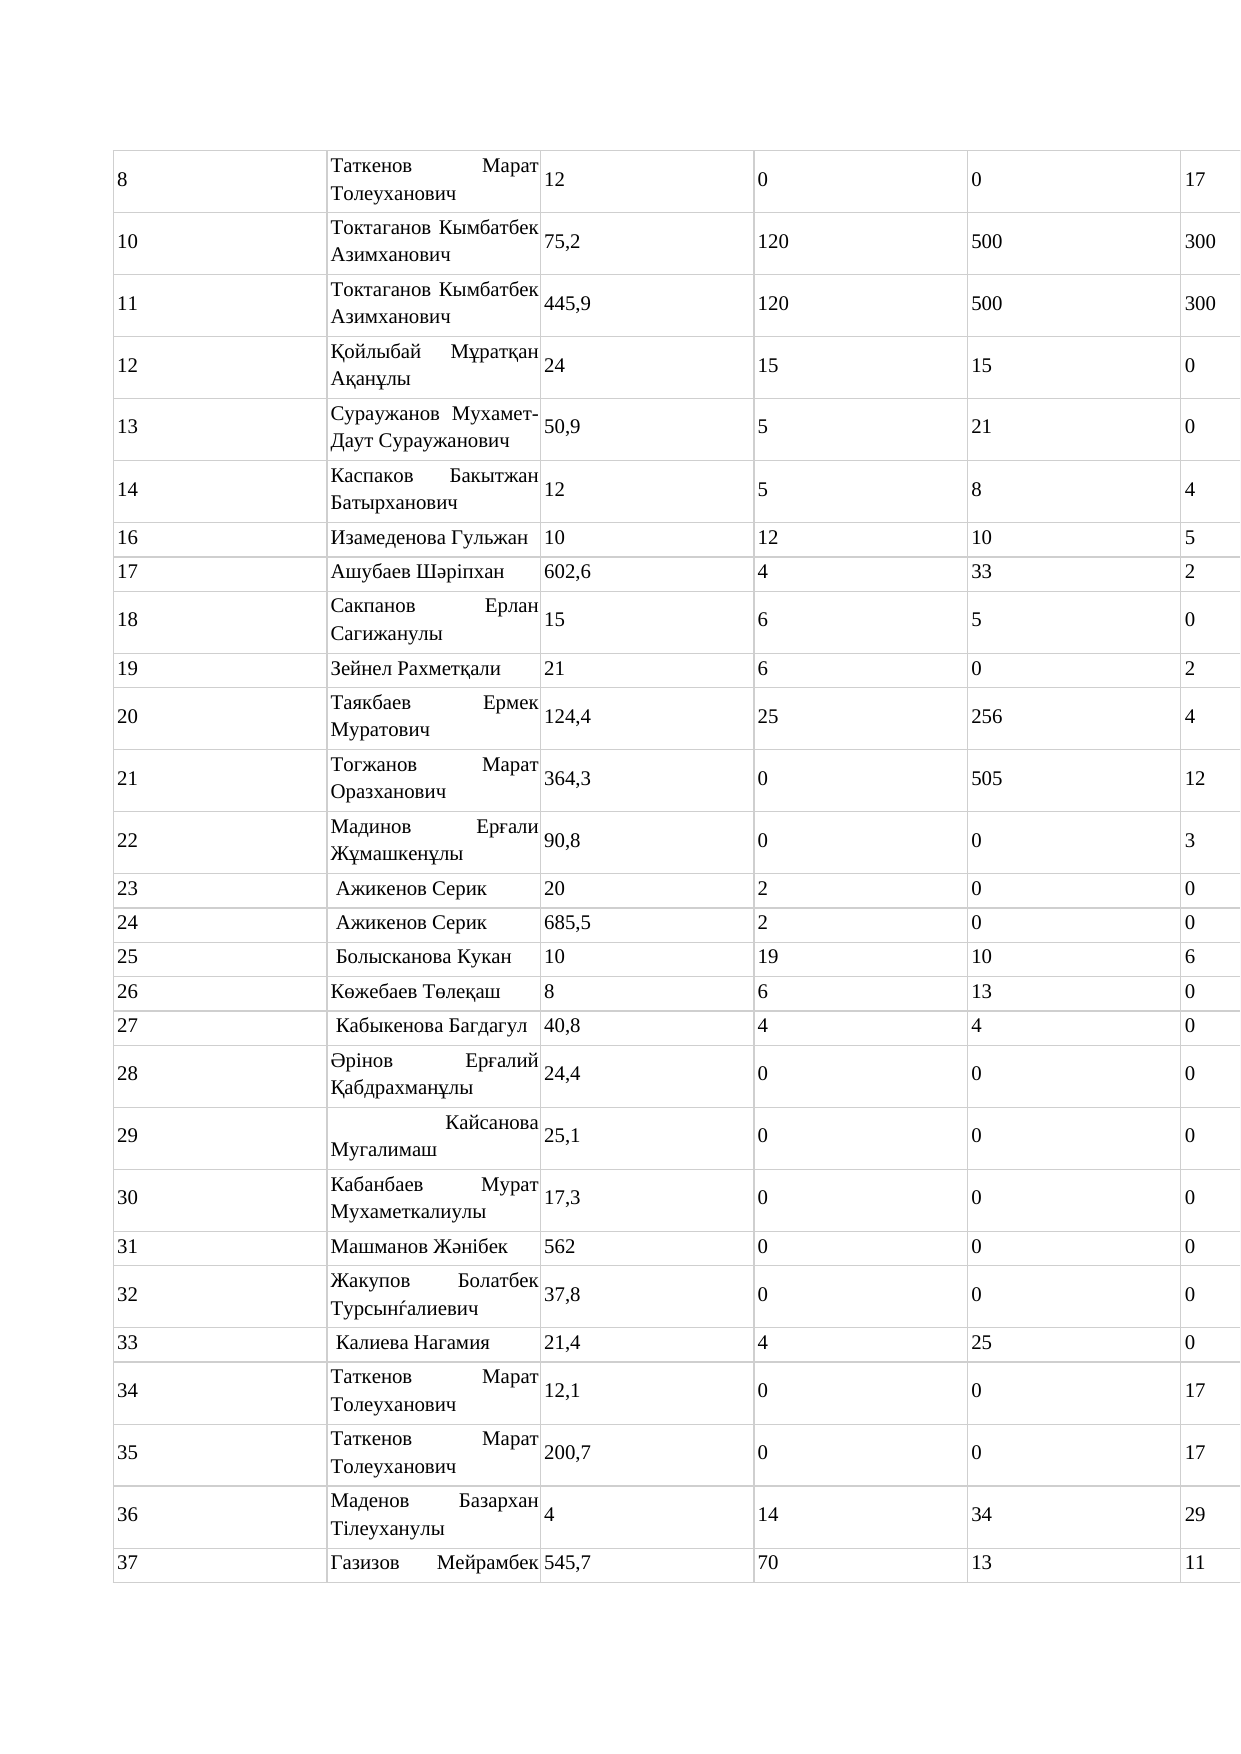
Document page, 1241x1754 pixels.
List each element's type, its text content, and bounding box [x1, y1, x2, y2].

table_cell 33 [968, 558, 1180, 591]
table_cell 0 [1181, 977, 1240, 1010]
table_cell 685,5 [541, 909, 753, 942]
table_cell 0 [1181, 1170, 1240, 1231]
table_cell 4 [541, 1487, 753, 1547]
table_cell 0 [968, 1046, 1180, 1107]
table_cell 12,1 [541, 1363, 753, 1423]
table_cell 120 [755, 275, 967, 336]
table_cell 18 [114, 592, 326, 653]
table_cell 602,6 [541, 558, 753, 591]
table_cell 17 [1181, 1363, 1240, 1423]
table_cell 500 [968, 213, 1180, 274]
table_cell 20 [114, 688, 326, 749]
table_cell 37 [114, 1549, 326, 1582]
table_cell 13 [114, 399, 326, 460]
table_cell 5 [755, 461, 967, 522]
table_cell 300 [1181, 275, 1240, 336]
table_cell 2 [755, 874, 967, 907]
table_cell 5 [968, 592, 1180, 653]
table_cell Сакпанов Ерлан Сагижанулы [328, 592, 540, 653]
table_cell 40,8 [541, 1012, 753, 1045]
table_cell 545,7 [541, 1549, 753, 1582]
table_cell 21,4 [541, 1328, 753, 1361]
table_cell 23 [114, 874, 326, 907]
table_cell Маденов Базархан Тілеуханулы [328, 1487, 540, 1547]
table_cell 8 [541, 977, 753, 1010]
table_cell 17 [1181, 151, 1240, 212]
table_cell 14 [755, 1487, 967, 1547]
table_cell 6 [755, 977, 967, 1010]
table_cell 13 [968, 977, 1180, 1010]
table_cell Қойлыбай Мұратқан Ақанұлы [328, 337, 540, 398]
table_cell 4 [968, 1012, 1180, 1045]
table_cell 10 [968, 523, 1180, 556]
table_cell 10 [114, 213, 326, 274]
table_cell 17 [1181, 1425, 1240, 1485]
table_cell 0 [755, 1363, 967, 1423]
table_cell 26 [114, 977, 326, 1010]
table_cell 14 [114, 461, 326, 522]
table_cell 19 [755, 943, 967, 976]
table_cell 12 [1181, 750, 1240, 811]
table_cell Кайсанова Мугалимаш [328, 1108, 540, 1169]
table_cell 562 [541, 1232, 753, 1265]
table_cell 256 [968, 688, 1180, 749]
table_cell 29 [1181, 1487, 1240, 1547]
table_cell 22 [114, 812, 326, 873]
table_cell Кабанбаев Мурат Мухаметкалиулы [328, 1170, 540, 1231]
table_cell Әрінов Ерғалий Қабдрахманұлы [328, 1046, 540, 1107]
table_cell 0 [755, 1425, 967, 1485]
table_cell 17,3 [541, 1170, 753, 1231]
table_cell Сураужанов Мухамет-Даут Сураужанович [328, 399, 540, 460]
table_cell 75,2 [541, 213, 753, 274]
table_cell 35 [114, 1425, 326, 1485]
table_cell 0 [1181, 592, 1240, 653]
table_cell Изамеденова Гульжан [328, 523, 540, 556]
table_cell 50,9 [541, 399, 753, 460]
table_cell 0 [968, 654, 1180, 687]
table_cell 24,4 [541, 1046, 753, 1107]
table_cell 505 [968, 750, 1180, 811]
table_cell 0 [755, 812, 967, 873]
table_cell 0 [968, 1170, 1180, 1231]
table_cell Машманов Жәнібек [328, 1232, 540, 1265]
table_cell 15 [755, 337, 967, 398]
table_cell 0 [968, 1363, 1180, 1423]
table_cell 0 [1181, 399, 1240, 460]
table_cell 124,4 [541, 688, 753, 749]
table_cell 4 [755, 1012, 967, 1045]
table_cell Ашубаев Шәріпхан [328, 558, 540, 591]
table_cell 15 [541, 592, 753, 653]
table_cell 0 [968, 812, 1180, 873]
table_cell 12 [541, 461, 753, 522]
table_cell 4 [1181, 688, 1240, 749]
table_cell 27 [114, 1012, 326, 1045]
table_cell 300 [1181, 213, 1240, 274]
table_cell Кабыкенова Багдагул [328, 1012, 540, 1045]
table_cell 2 [1181, 654, 1240, 687]
table_cell 0 [1181, 909, 1240, 942]
table_cell 3 [1181, 812, 1240, 873]
table_cell Тогжанов Марат Оразханович [328, 750, 540, 811]
table_cell 16 [114, 523, 326, 556]
table_cell Таткенов Марат Толеуханович [328, 1425, 540, 1485]
table_cell 34 [114, 1363, 326, 1423]
table_cell 13 [968, 1549, 1180, 1582]
table_cell Мадинов Ерғали Жұмашкенұлы [328, 812, 540, 873]
table_cell 12 [755, 523, 967, 556]
table_cell 5 [755, 399, 967, 460]
table_cell 500 [968, 275, 1180, 336]
table_cell 10 [541, 523, 753, 556]
table_cell 21 [114, 750, 326, 811]
table_cell 28 [114, 1046, 326, 1107]
table_cell 0 [755, 1232, 967, 1265]
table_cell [328, 1549, 540, 1582]
table_cell 8 [114, 151, 326, 212]
table_cell 34 [968, 1487, 1180, 1547]
table_cell 0 [1181, 1046, 1240, 1107]
table_cell 70 [755, 1549, 967, 1582]
table_cell 19 [114, 654, 326, 687]
table_cell 0 [968, 1425, 1180, 1485]
table_cell 200,7 [541, 1425, 753, 1485]
table_cell 25 [755, 688, 967, 749]
table_cell 6 [1181, 943, 1240, 976]
table_cell 445,9 [541, 275, 753, 336]
table_cell Ажикенов Серик [328, 874, 540, 907]
table_cell 10 [968, 943, 1180, 976]
table_cell Зейнел Рахметқали [328, 654, 540, 687]
table_cell Таякбаев Ермек Муратович [328, 688, 540, 749]
table_cell 0 [755, 1108, 967, 1169]
table_cell 25,1 [541, 1108, 753, 1169]
table_cell 2 [755, 909, 967, 942]
table_cell 0 [1181, 1266, 1240, 1327]
table_cell 37,8 [541, 1266, 753, 1327]
table_cell 24 [114, 909, 326, 942]
table_cell 0 [755, 1266, 967, 1327]
table_cell 0 [1181, 1232, 1240, 1265]
table_cell 0 [1181, 1108, 1240, 1169]
table_cell 4 [755, 1328, 967, 1361]
table_cell Таткенов Марат Толеуханович [328, 1363, 540, 1423]
table_cell 20 [541, 874, 753, 907]
table_cell 0 [968, 874, 1180, 907]
table_cell 21 [541, 654, 753, 687]
table_cell 0 [755, 750, 967, 811]
table_cell 24 [541, 337, 753, 398]
table_cell 0 [1181, 1012, 1240, 1045]
table_cell 4 [755, 558, 967, 591]
table_cell Болысканова Кукан [328, 943, 540, 976]
table_cell 32 [114, 1266, 326, 1327]
table_cell 0 [968, 1108, 1180, 1169]
table_cell 10 [541, 943, 753, 976]
table_cell 12 [114, 337, 326, 398]
table_cell 12 [541, 151, 753, 212]
table_cell 31 [114, 1232, 326, 1265]
table_cell 11 [114, 275, 326, 336]
table_cell 0 [968, 1232, 1180, 1265]
table_cell 4 [1181, 461, 1240, 522]
table_cell 25 [114, 943, 326, 976]
table_cell 90,8 [541, 812, 753, 873]
table_cell 25 [968, 1328, 1180, 1361]
table_cell 6 [755, 592, 967, 653]
table_cell 33 [114, 1328, 326, 1361]
table_cell 0 [968, 151, 1180, 212]
table_cell 120 [755, 213, 967, 274]
table_cell 5 [1181, 523, 1240, 556]
table_cell Калиева Нагамия [328, 1328, 540, 1361]
table_cell 0 [968, 909, 1180, 942]
table_cell Ажикенов Серик [328, 909, 540, 942]
table_cell 0 [755, 1046, 967, 1107]
table_cell Токтаганов Кымбатбек Азимханович [328, 213, 540, 274]
table_cell Каспаков Бакытжан Батырханович [328, 461, 540, 522]
table_cell 17 [114, 558, 326, 591]
table_cell 2 [1181, 558, 1240, 591]
table_cell Көжебаев Төлеқаш [328, 977, 540, 1010]
table_cell 0 [1181, 1328, 1240, 1361]
table_cell 29 [114, 1108, 326, 1169]
table_cell Таткенов Марат Толеуханович [328, 151, 540, 212]
table_cell 0 [755, 151, 967, 212]
table_cell 0 [755, 1170, 967, 1231]
table_cell 0 [1181, 337, 1240, 398]
table_cell Токтаганов Кымбатбек Азимханович [328, 275, 540, 336]
table_cell Жакупов Болатбек Турсынѓалиевич [328, 1266, 540, 1327]
table_cell 6 [755, 654, 967, 687]
table_cell 15 [968, 337, 1180, 398]
table_cell 36 [114, 1487, 326, 1547]
table_cell 30 [114, 1170, 326, 1231]
table_cell 0 [1181, 874, 1240, 907]
table_cell 8 [968, 461, 1180, 522]
table_cell 11 [1181, 1549, 1240, 1582]
table_cell 0 [968, 1266, 1180, 1327]
table_cell 21 [968, 399, 1180, 460]
table_cell 364,3 [541, 750, 753, 811]
